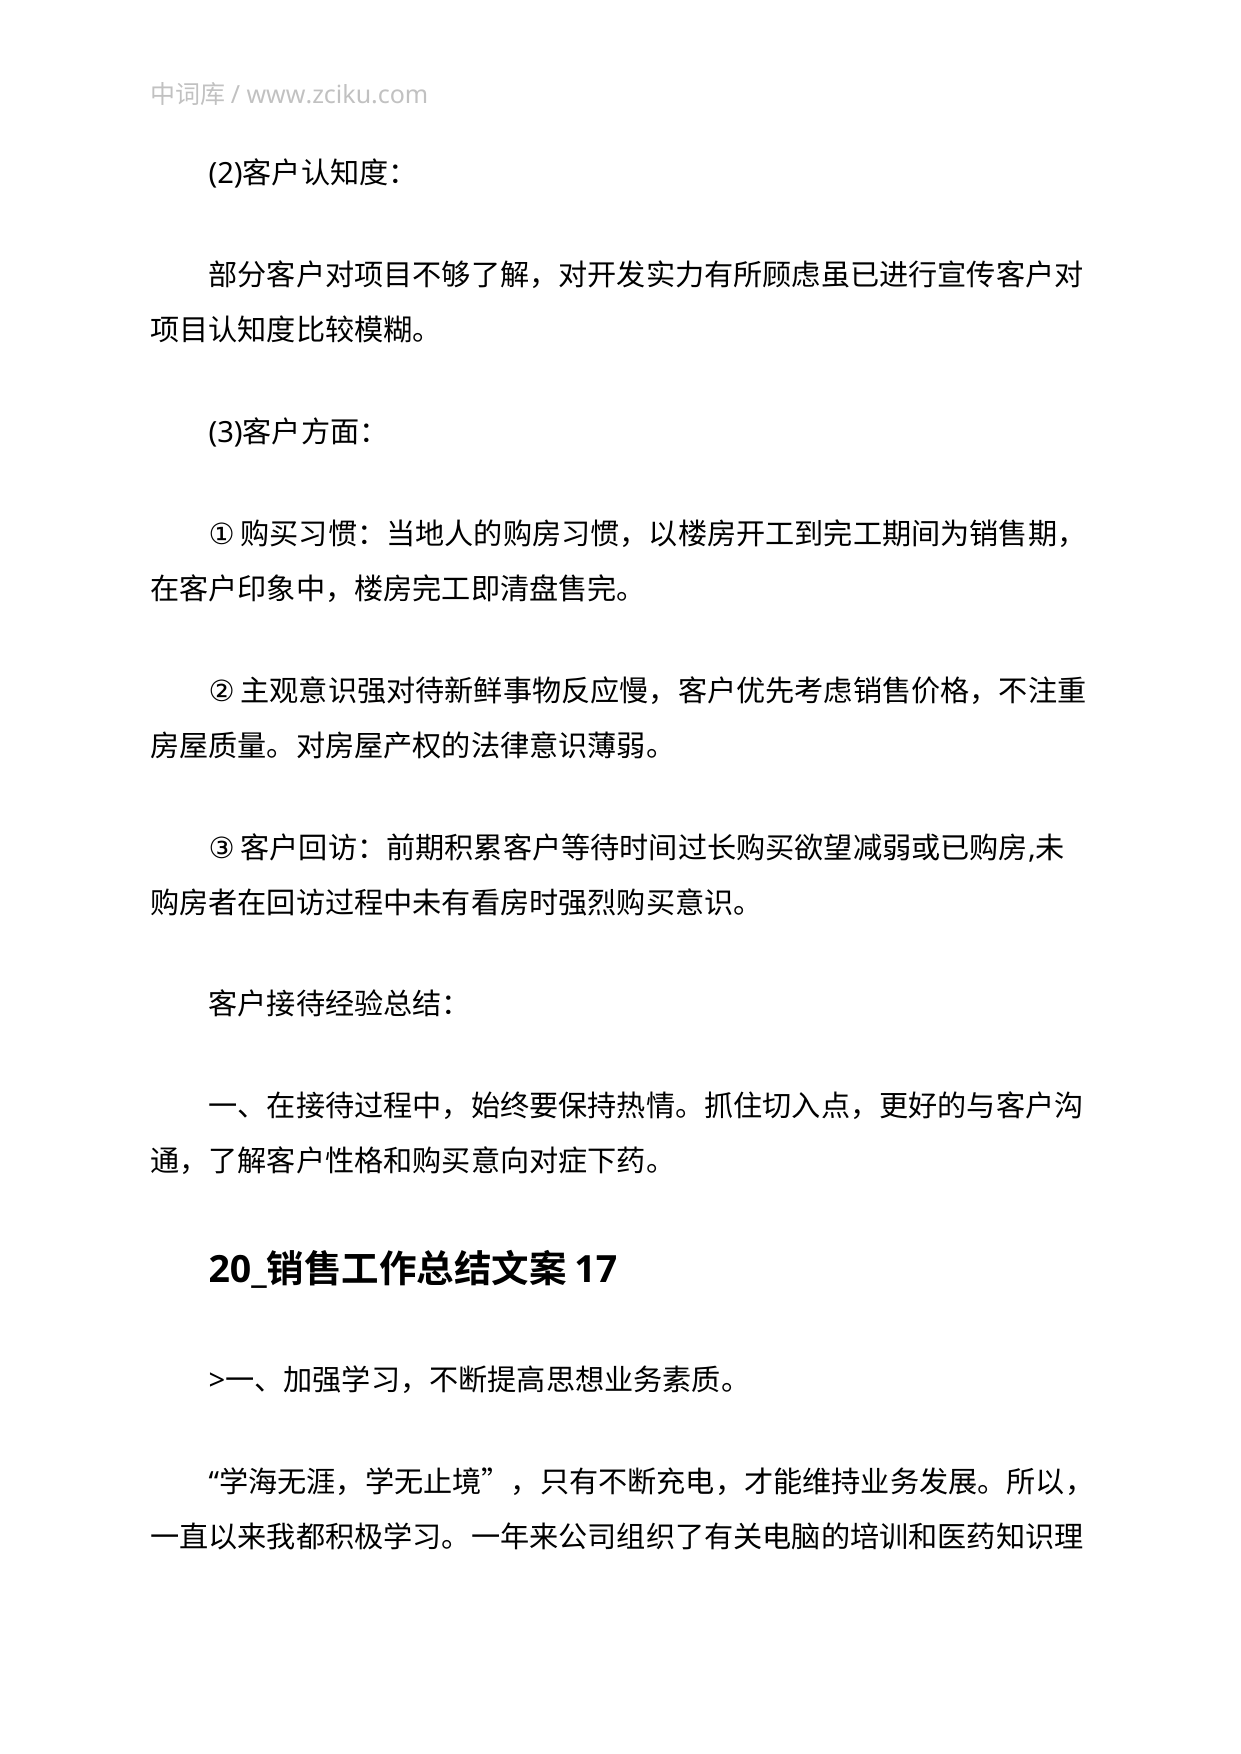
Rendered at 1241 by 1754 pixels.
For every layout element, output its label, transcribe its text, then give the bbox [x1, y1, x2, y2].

text 部分客户对项目不够了解，对开发实力有所顾虑虽已进行宣传客户对项目认知度比较模糊。 [150, 252, 1090, 349]
text (3)客户方面： [150, 409, 1090, 451]
text >一、加强学习，不断提高思想业务素质。 [150, 1357, 1090, 1399]
text 20_销售工作总结文案17 [150, 1239, 1090, 1294]
text 一、在接待过程中，始终要保持热情。抓住切入点，更好的与客户沟通，了解客户性格和购买意向对症下药。 [150, 1083, 1090, 1180]
text ②主观意识强对待新鲜事物反应慢，客户优先考虑销售价格，不注重房屋质量。对房屋产权的法律意识薄弱。 [150, 667, 1090, 765]
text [150, 1459, 1090, 1556]
text ①购买习惯：当地人的购房习惯，以楼房开工到完工期间为销售期，在客户印象中，楼房完工即清盘售完。 [150, 511, 1090, 608]
text ③客户回访：前期积累客户等待时间过长购买欲望减弱或已购房,未购房者在回访过程中未有看房时强烈购买意识。 [150, 824, 1090, 921]
text (2)客户认知度： [150, 150, 1090, 192]
text 客户接待经验总结： [150, 981, 1090, 1023]
